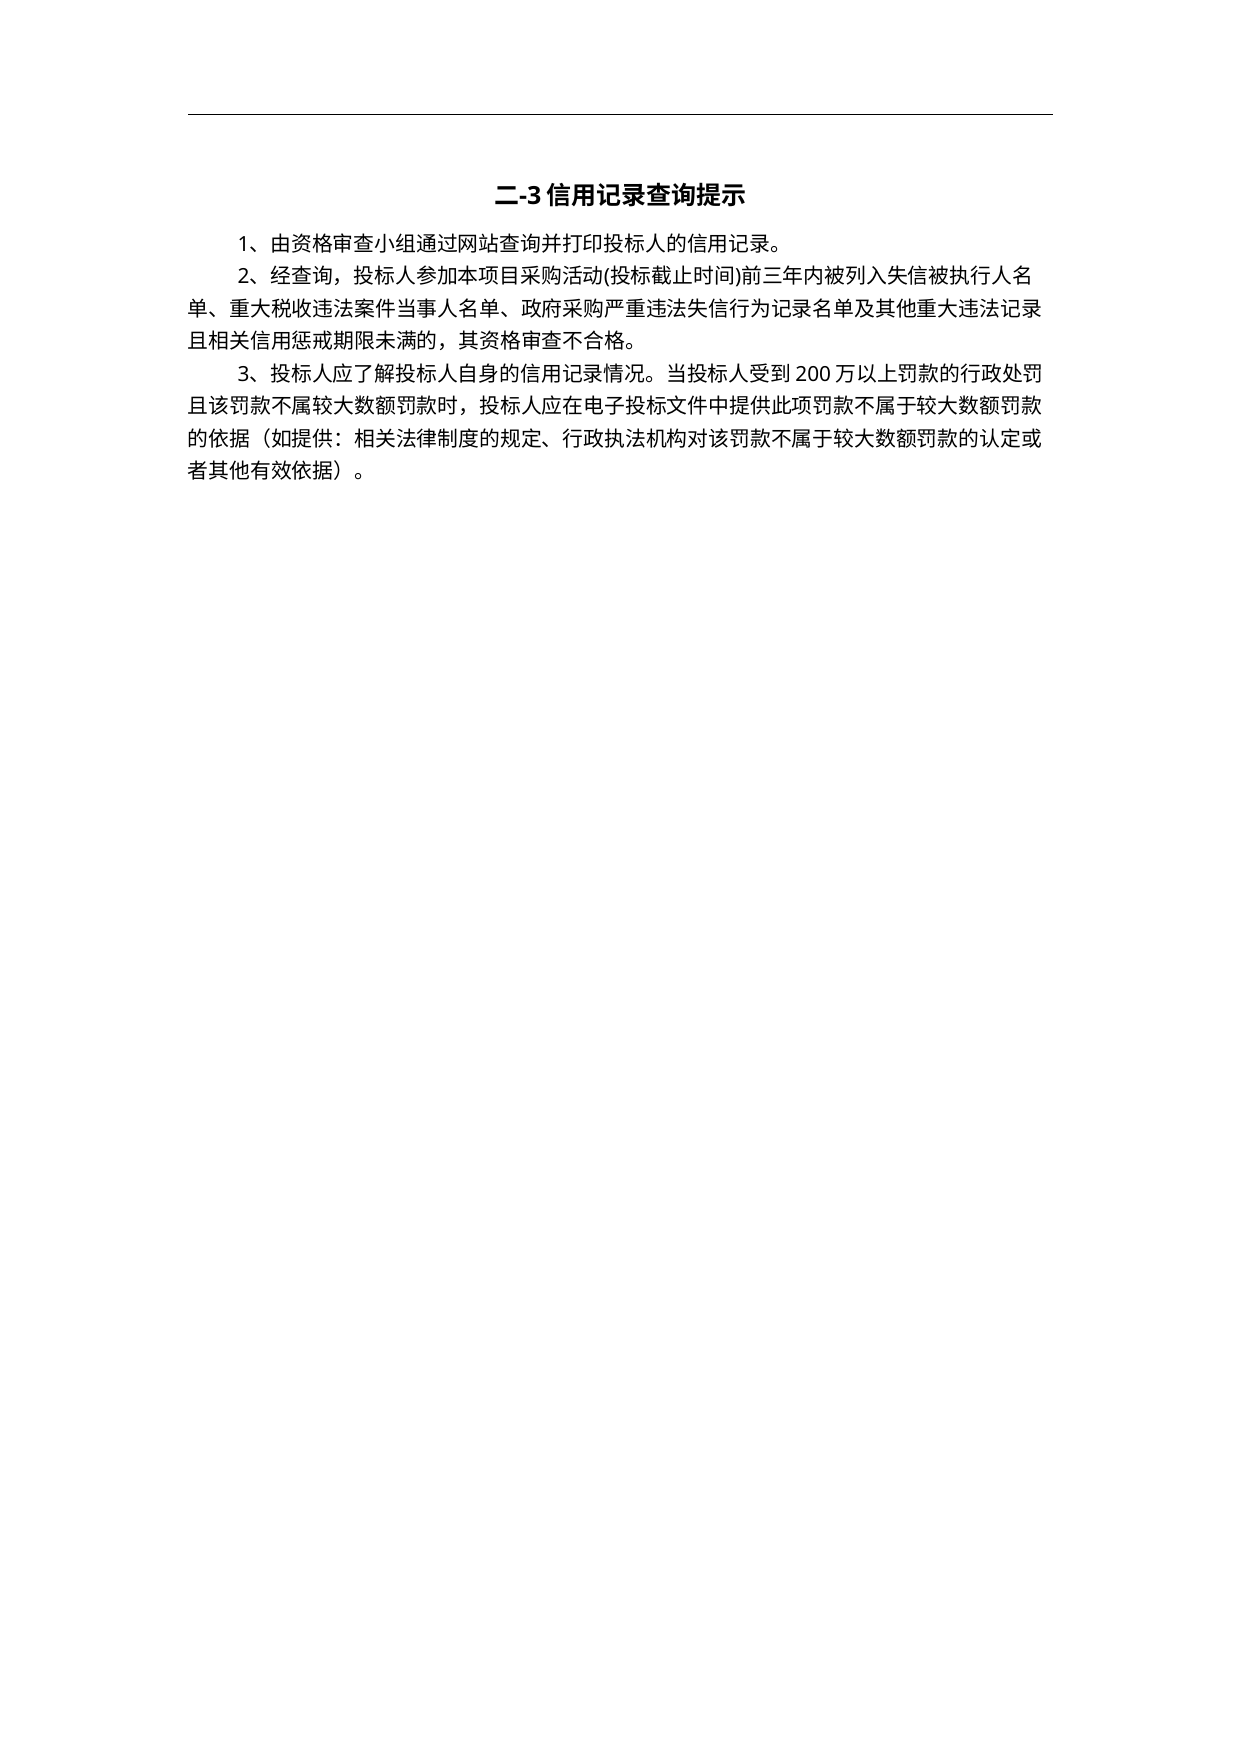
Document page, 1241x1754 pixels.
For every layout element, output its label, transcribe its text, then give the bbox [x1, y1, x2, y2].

text 1、由资格审查小组通过网站查询并打印投标人的信用记录。 [187, 227, 1053, 259]
text 2、经查询，投标人参加本项目采购活动(投标截止时间)前三年内被列入失信被执行人名单、重大税收违法案件当事人名单、政府采购严重违法失信行为记录名单及其他重大违法记录且相关信用惩戒期限未满的，其资格审查不合格。 [187, 259, 1053, 357]
text 二-3信用记录查询提示 [187, 162, 1053, 227]
text 3、投标人应了解投标人自身的信用记录情况。当投标人受到200万以上罚款的行政处罚且该罚款不属较大数额罚款时，投标人应在电子投标文件中提供此项罚款不属于较大数额罚款的依据（如提供：相关法律制度的规定、行政执法机构对该罚款不属于较大数额罚款的认定或者其他有效依据）。 [187, 357, 1053, 487]
